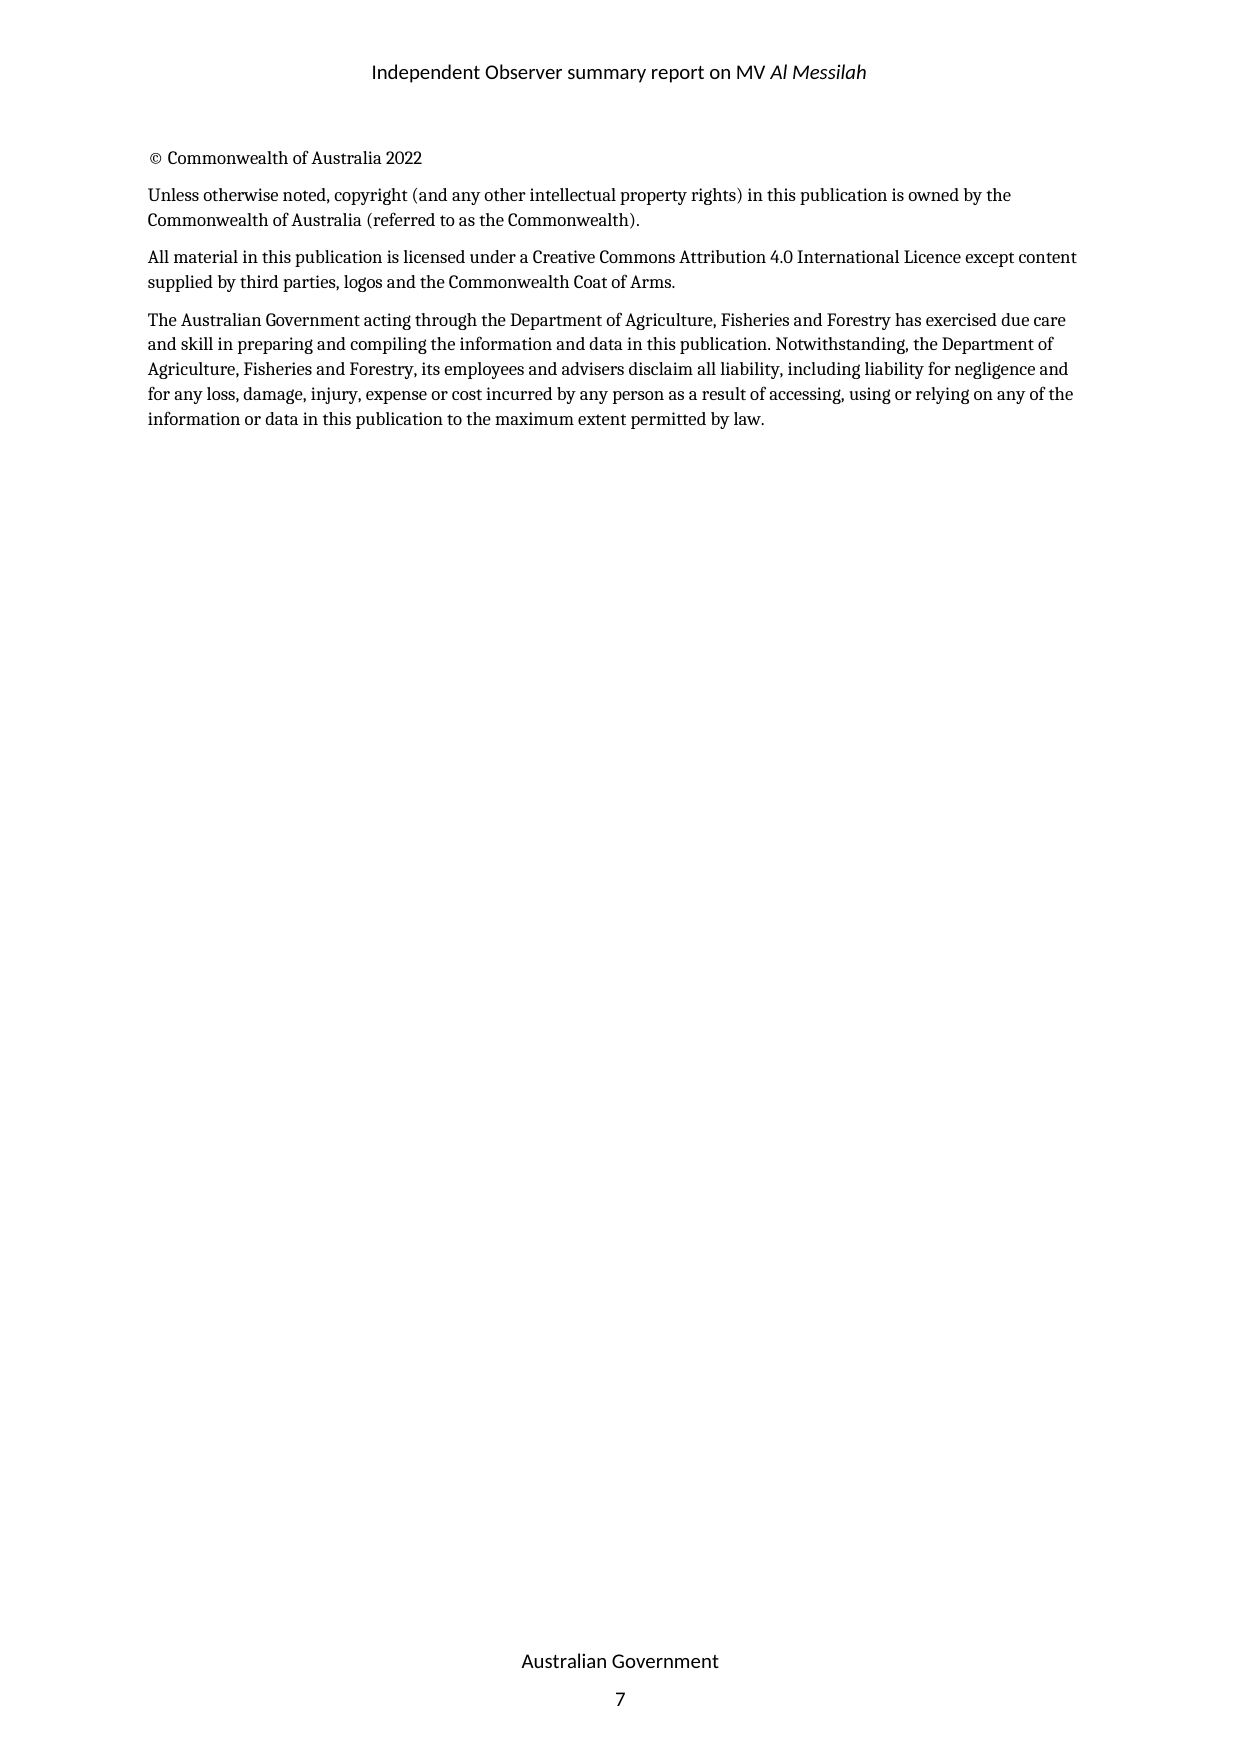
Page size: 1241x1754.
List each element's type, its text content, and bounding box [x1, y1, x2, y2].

text Unless otherwise noted, copyright (and any other intellectual property rights) in this publication is owned by the Commonwealth of Australia (referred to as the Commonwealth). [148, 185, 1092, 231]
text All material in this publication is licensed under a Creative Commons Attribution 4.0 International Licence except content supplied by third parties, logos and the Commonwealth Coat of Arms. [148, 247, 1092, 293]
text The Australian Government acting through the Department of Agriculture, Fisheries and Forestry has exercised due care and skill in preparing and compiling the information and data in this publication. Notwithstanding, the Department of Agriculture, Fisheries and Forestry, its employees and advisers disclaim all liability, including liability for negligence and for any loss, damage, injury, expense or cost incurred by any person as a result of accessing, using or relying on any of the information or data in this publication to the maximum extent permitted by law. [148, 309, 1092, 430]
text © Commonwealth of Australia 2022 [148, 148, 1092, 169]
